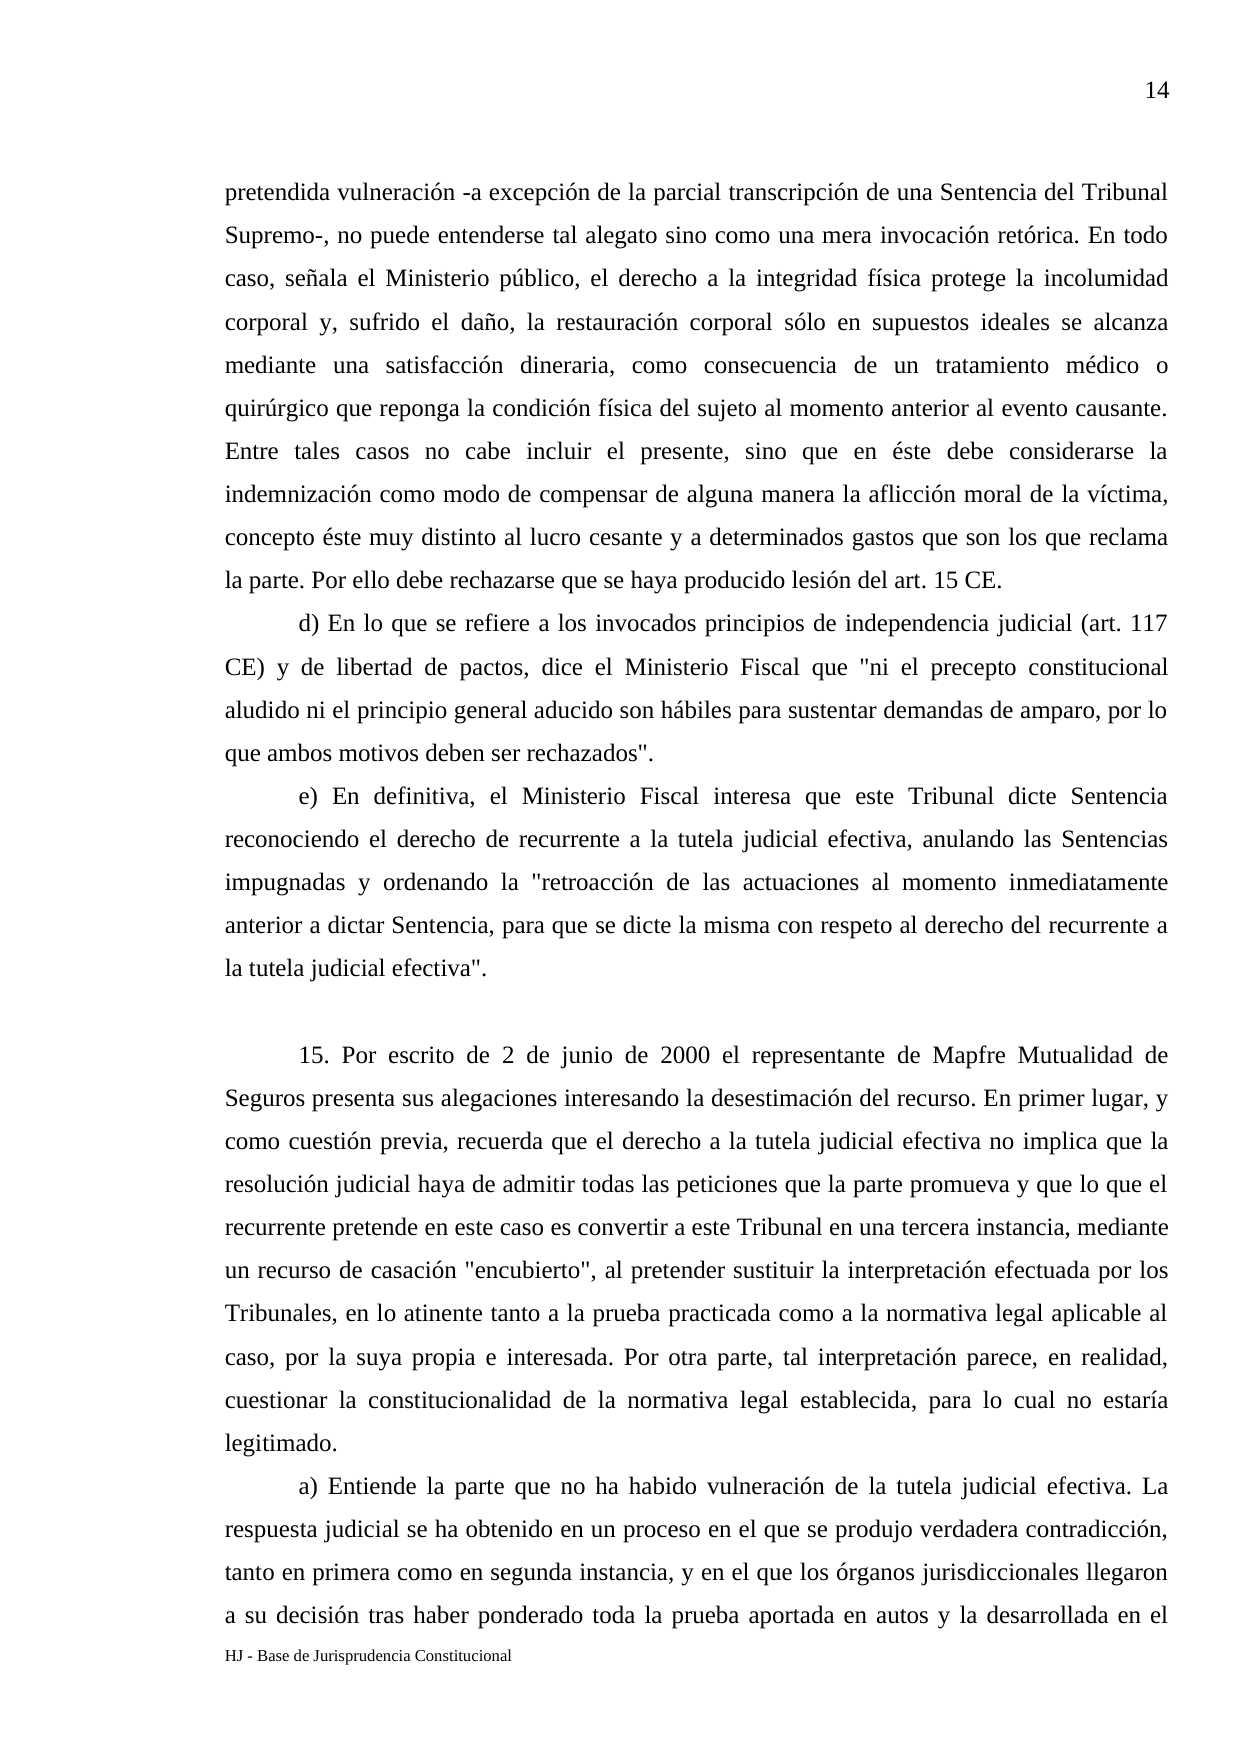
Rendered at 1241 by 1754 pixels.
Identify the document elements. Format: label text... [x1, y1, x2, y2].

text 15. Por escrito de 2 de junio de 2000 el representante de Mapfre Mutualidad de Seguros presenta sus alegaciones interesando la desestimación del recurso. En primer lugar, y como cuestión previa, recuerda que el derecho a la tutela judicial efectiva no implica que la resolución judicial haya de admitir todas las peticiones que la parte promueva y que lo que el recurrente pretende en este caso es convertir a este Tribunal en una tercera instancia, mediante un recurso de casación "encubierto", al pretender sustituir la interpretación efectuada por los Tribunales, en lo atinente tanto a la prueba practicada como a la normativa legal aplicable al caso, por la suya propia e interesada. Por otra parte, tal interpretación parece, en realidad, cuestionar la constitucionalidad de la normativa legal establecida, para lo cual no estaría legitimado. [224, 1040, 1169, 1457]
text d) En lo que se refiere a los invocados principios de independencia judicial (art. 117 CE) y de libertad de pactos, dice el Ministerio Fiscal que "ni el precepto constitucional aludido ni el principio general aducido son hábiles para sustentar demandas de amparo, por lo que ambos motivos deben ser rechazados". [224, 608, 1169, 767]
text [224, 1471, 1169, 1629]
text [224, 177, 1169, 594]
text e) En definitiva, el Ministerio Fiscal interesa que este Tribunal dicte Sentencia reconociendo el derecho de recurrente a la tutela judicial efectiva, anulando las Sentencias impugnadas y ordenando la "retroacción de las actuaciones al momento inmediatamente anterior a dictar Sentencia, para que se dicte la misma con respeto al derecho del recurrente a la tutela judicial efectiva". [224, 781, 1169, 982]
